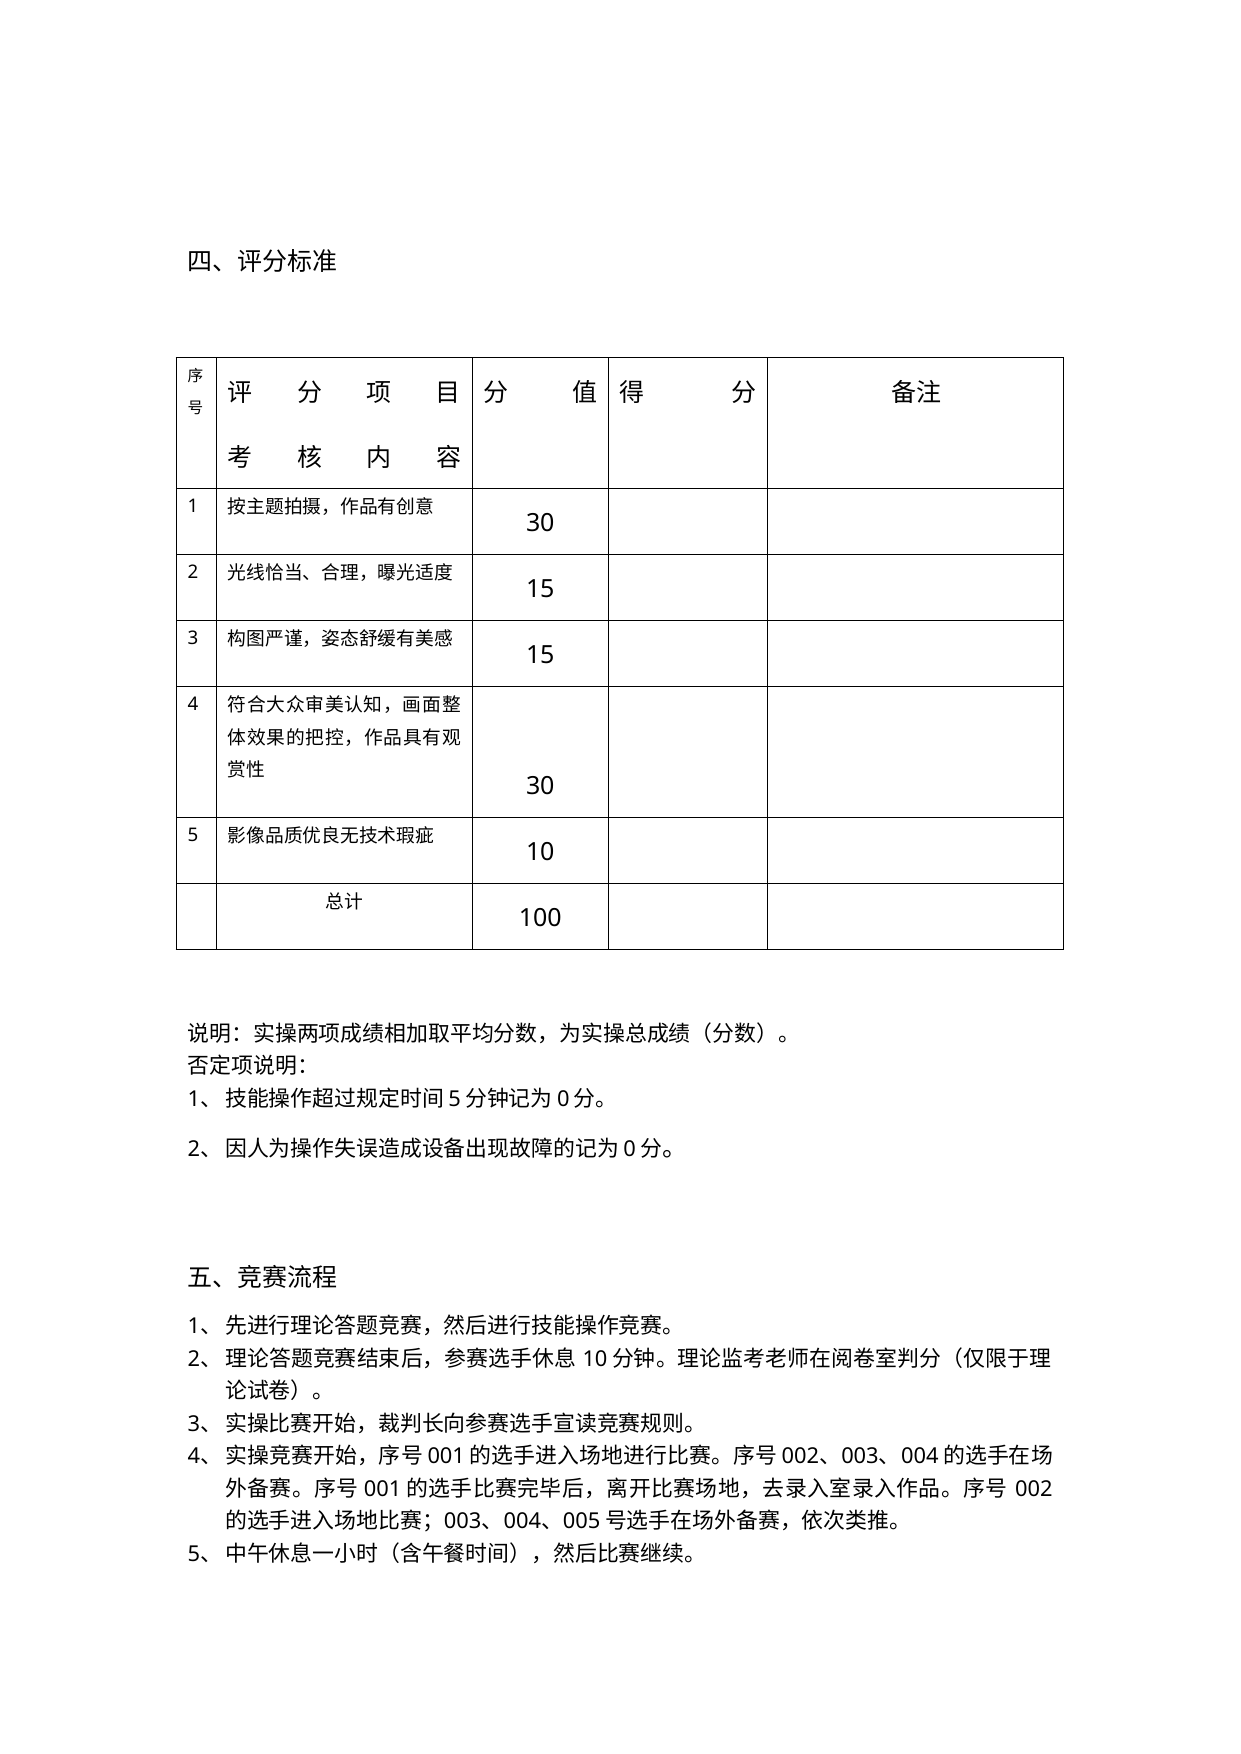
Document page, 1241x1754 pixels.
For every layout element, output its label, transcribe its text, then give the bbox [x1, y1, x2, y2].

table_cell 构图严谨，姿态舒缓有美感 [217, 621, 472, 686]
table_cell 30 [473, 687, 608, 817]
table_cell 100 [473, 884, 608, 949]
table_cell 5 [177, 818, 216, 883]
table_cell [609, 621, 767, 686]
text 说明：实操两项成绩相加取平均分数，为实操总成绩（分数）。 [187, 1015, 1053, 1048]
text 四、评分标准 [187, 227, 1053, 292]
table_cell 按主题拍摄，作品有创意 [217, 489, 472, 554]
list 因人为操作失误造成设备出现故障的记为0分。 [187, 1113, 1053, 1178]
table_cell 4 [177, 687, 216, 817]
table_cell 符合大众审美认知，画面整体效果的把控，作品具有观赏性 [217, 687, 472, 817]
table_cell 10 [473, 818, 608, 883]
table_cell 15 [473, 621, 608, 686]
table_cell [609, 818, 767, 883]
table_header 得分 [609, 358, 767, 488]
table_header 备注 [768, 358, 1063, 488]
table_cell [177, 884, 216, 949]
list 实操竞赛开始，序号001的选手进入场地进行比赛。序号002、003、004的选手在场外备赛。序号001的选手比赛完毕后，离开比赛场地，去录入室录入作品。序号002的选手进入场地比赛；003、004、005号选手在场外备赛，依次类推。 [187, 1438, 1053, 1535]
table_cell [768, 687, 1063, 817]
table_cell [768, 818, 1063, 883]
table_header 序号 [177, 358, 216, 488]
text 五、竞赛流程 [187, 1243, 1053, 1308]
table_cell [609, 687, 767, 817]
table_cell 2 [177, 555, 216, 620]
table_cell [609, 555, 767, 620]
table_cell 1 [177, 489, 216, 554]
text 否定项说明： [187, 1048, 1053, 1080]
list 先进行理论答题竞赛，然后进行技能操作竞赛。 [187, 1308, 1053, 1340]
table_cell [768, 489, 1063, 554]
table_cell [768, 555, 1063, 620]
list 中午休息一小时（含午餐时间），然后比赛继续。 [187, 1535, 1053, 1568]
table_cell [768, 621, 1063, 686]
table_cell [609, 884, 767, 949]
list 理论答题竞赛结束后，参赛选手休息10分钟。理论监考老师在阅卷室判分（仅限于理论试卷）。 [187, 1340, 1053, 1405]
table_cell 总计 [217, 884, 472, 949]
table_cell [768, 884, 1063, 949]
table_cell [609, 489, 767, 554]
table_cell 3 [177, 621, 216, 686]
table_cell 15 [473, 555, 608, 620]
table_header 评分项目 考核内容 [217, 358, 472, 488]
list 技能操作超过规定时间5分钟记为0分。 [187, 1080, 1053, 1113]
table_cell 30 [473, 489, 608, 554]
table_header 分值 [473, 358, 608, 488]
table_cell 光线恰当、合理，曝光适度 [217, 555, 472, 620]
list 实操比赛开始，裁判长向参赛选手宣读竞赛规则。 [187, 1405, 1053, 1438]
table_cell 影像品质优良无技术瑕疵 [217, 818, 472, 883]
